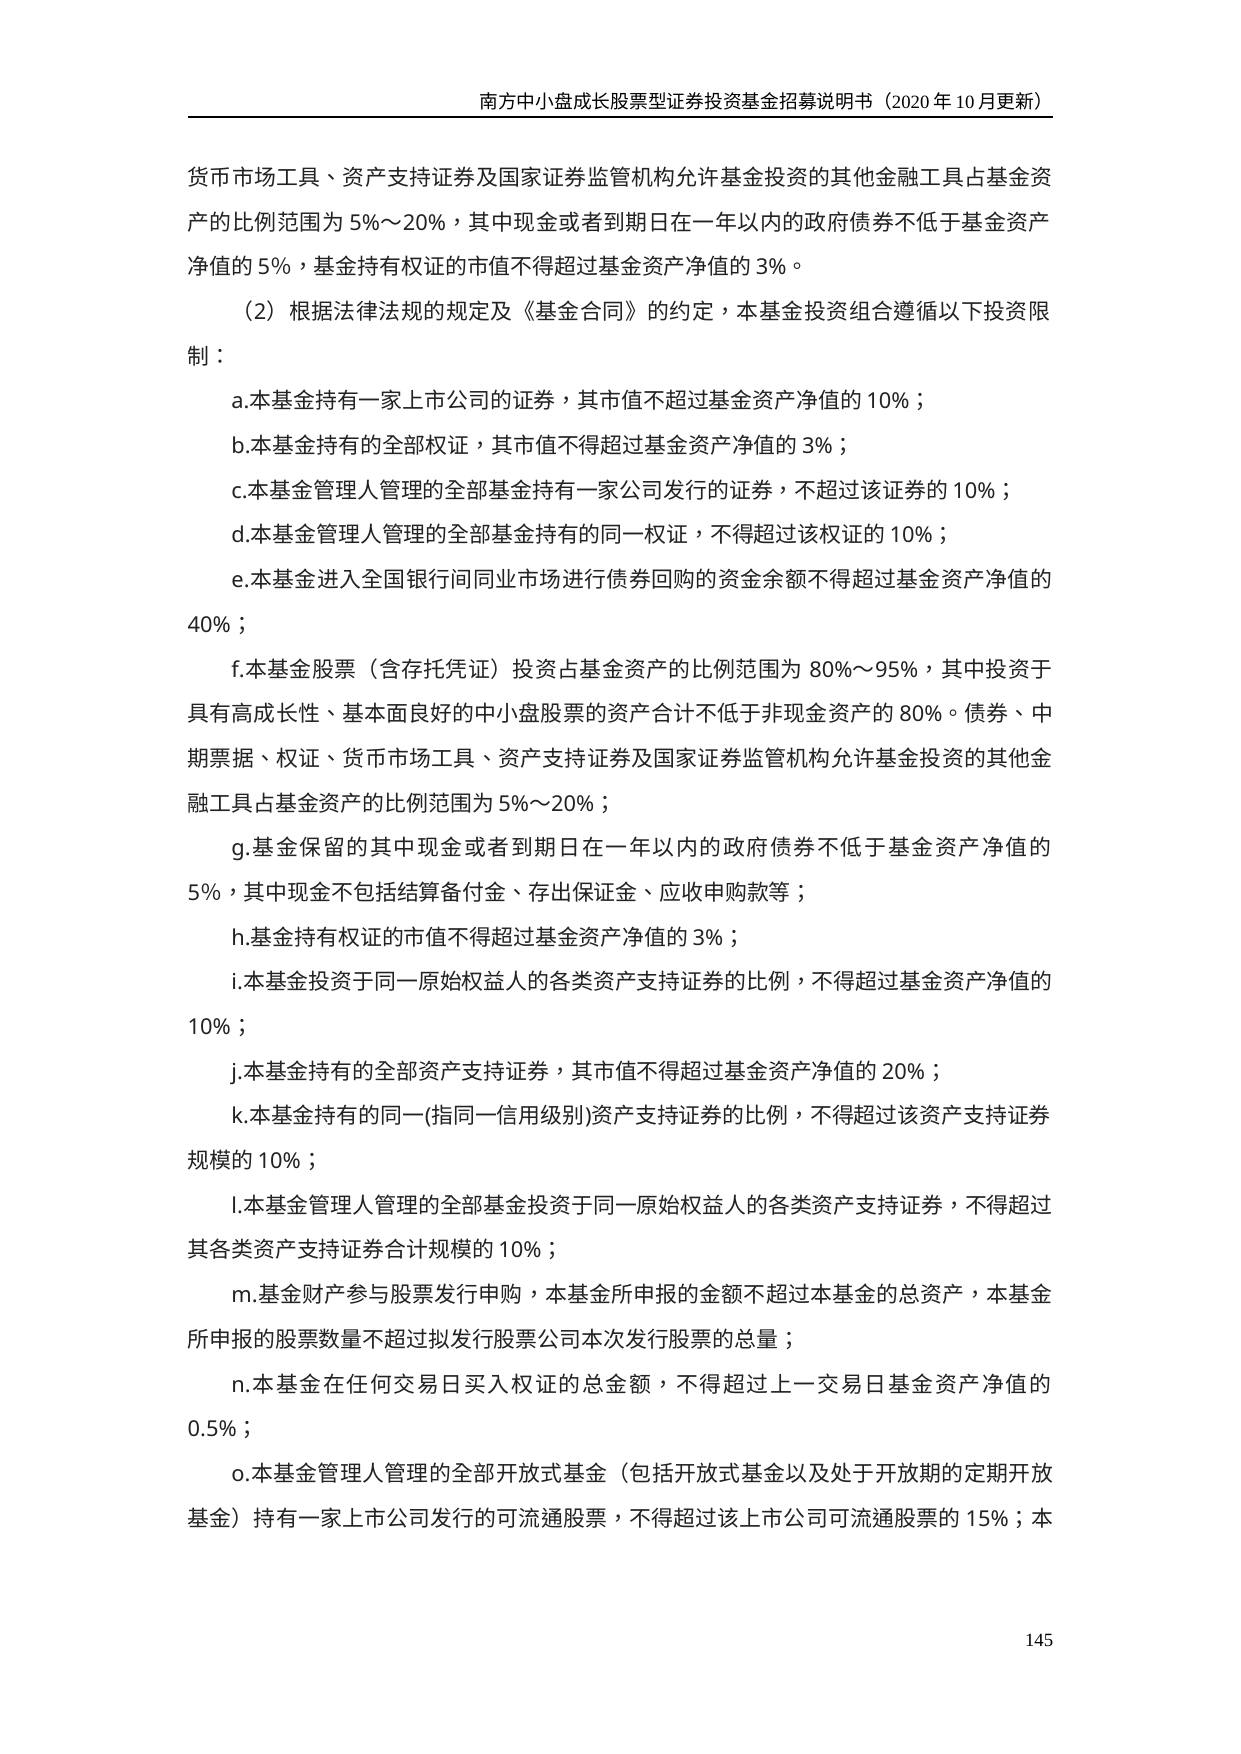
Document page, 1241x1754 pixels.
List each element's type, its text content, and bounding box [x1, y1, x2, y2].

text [187, 1458, 1053, 1532]
text i.本基金投资于同一原始权益人的各类资产支持证券的比例，不得超过基金资产净值的10%； [187, 966, 1053, 1041]
text e.本基金进入全国银行间同业市场进行债券回购的资金余额不得超过基金资产净值的40%； [187, 564, 1053, 639]
text l.本基金管理人管理的全部基金投资于同一原始权益人的各类资产支持证券，不得超过其各类资产支持证券合计规模的10%； [187, 1190, 1053, 1264]
text n.本基金在任何交易日买入权证的总金额，不得超过上一交易日基金资产净值的0.5%； [187, 1368, 1053, 1443]
text j.本基金持有的全部资产支持证券，其市值不得超过基金资产净值的20%； [187, 1056, 1053, 1086]
text b.本基金持有的全部权证，其市值不得超过基金资产净值的3%； [187, 430, 1053, 460]
text m.基金财产参与股票发行申购，本基金所申报的金额不超过本基金的总资产，本基金所申报的股票数量不超过拟发行股票公司本次发行股票的总量； [187, 1279, 1053, 1354]
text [187, 162, 1053, 281]
text h.基金持有权证的市值不得超过基金资产净值的3%； [187, 922, 1053, 951]
text k.本基金持有的同一(指同一信用级别)资产支持证券的比例，不得超过该资产支持证券规模的10%； [187, 1100, 1053, 1175]
text a.本基金持有一家上市公司的证券，其市值不超过基金资产净值的10%； [187, 385, 1053, 415]
text （2）根据法律法规的规定及《基金合同》的约定，本基金投资组合遵循以下投资限制： [187, 296, 1053, 371]
text f.本基金股票（含存托凭证）投资占基金资产的比例范围为80%～95%，其中投资于具有高成长性、基本面良好的中小盘股票的资产合计不低于非现金资产的80%。债券、中期票据、权证、货币市场工具、资产支持证券及国家证券监管机构允许基金投资的其他金融工具占基金资产的比例范围为5%～20%； [187, 653, 1053, 817]
text d.本基金管理人管理的全部基金持有的同一权证，不得超过该权证的10%； [187, 519, 1053, 549]
text c.本基金管理人管理的全部基金持有一家公司发行的证券，不超过该证券的10%； [187, 475, 1053, 504]
text g.基金保留的其中现金或者到期日在一年以内的政府债券不低于基金资产净值的5％，其中现金不包括结算备付金、存出保证金、应收申购款等； [187, 832, 1053, 907]
